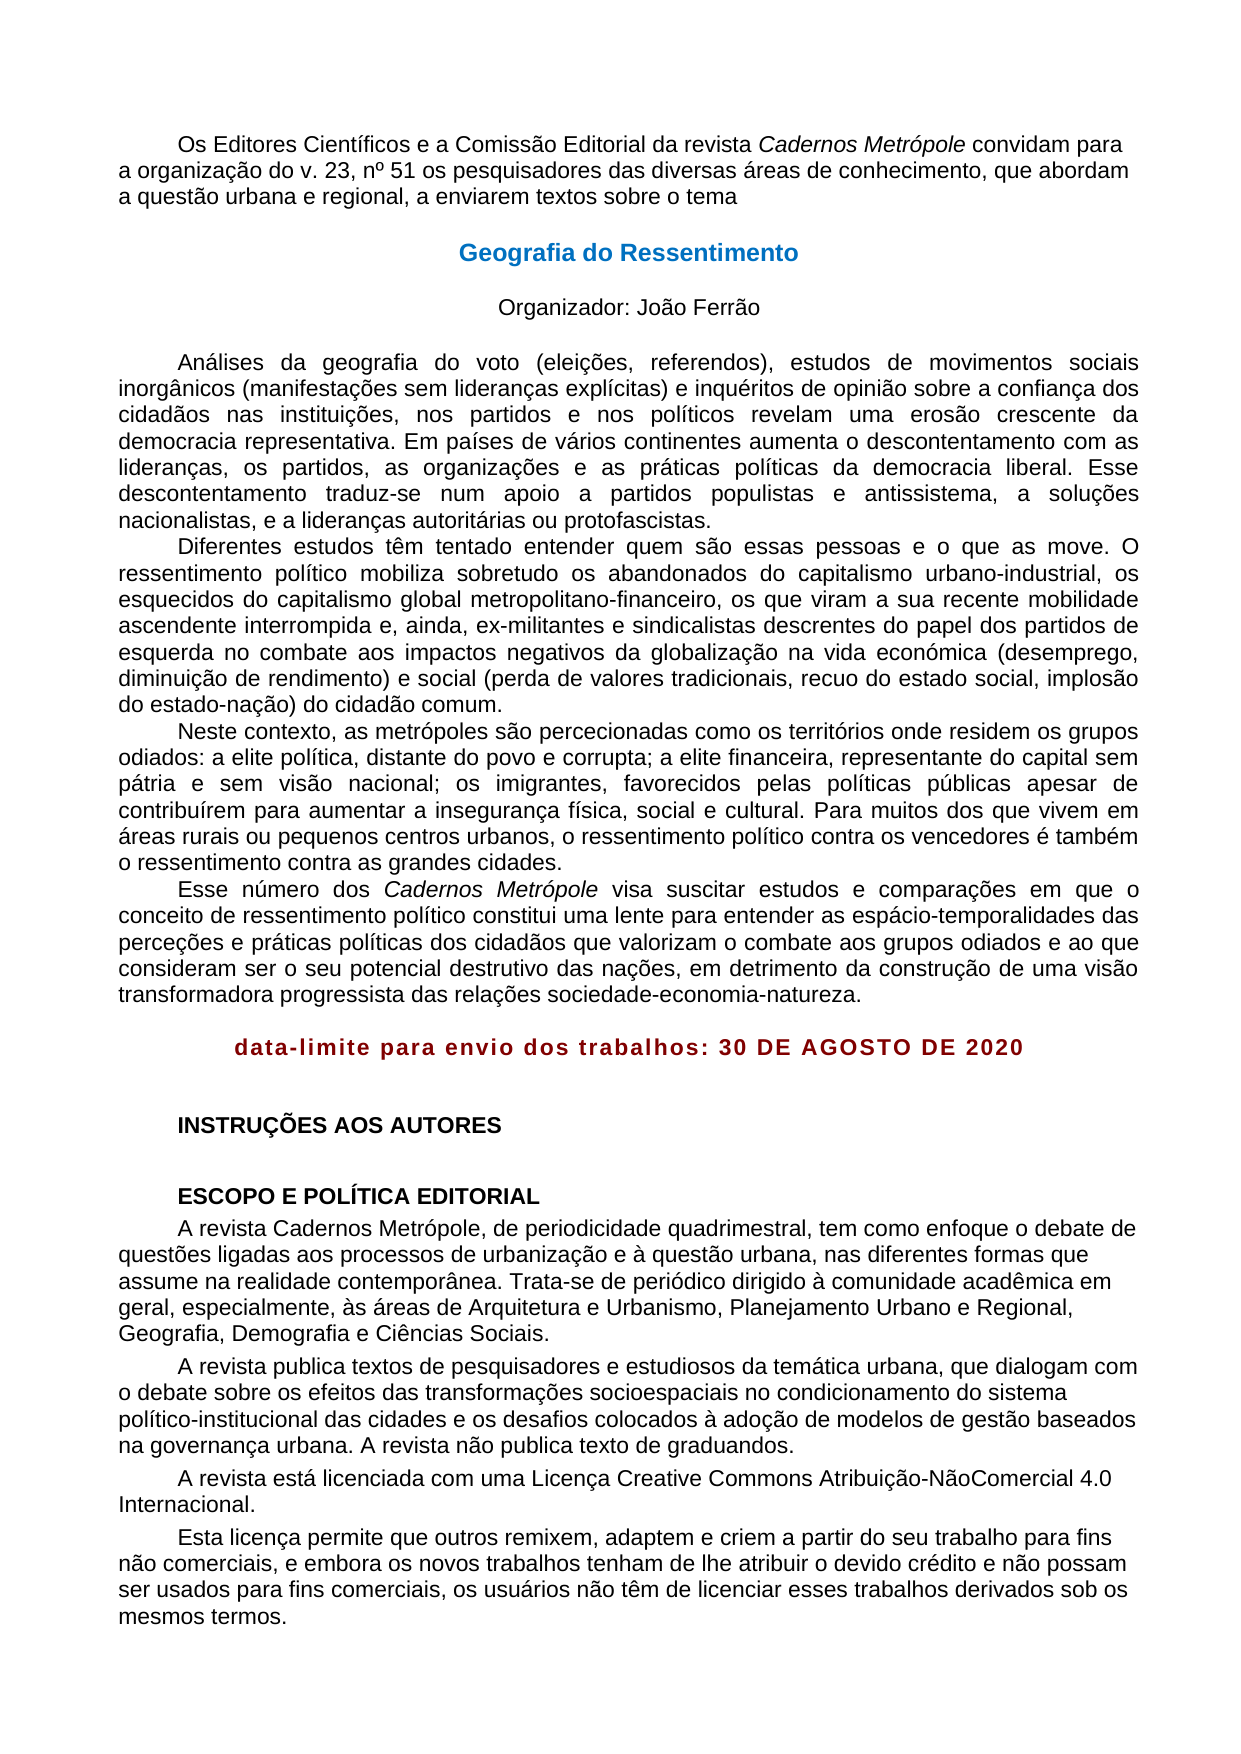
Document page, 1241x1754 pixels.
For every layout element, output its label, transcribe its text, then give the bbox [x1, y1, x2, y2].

text Análises da geografia do voto (eleições, referendos), estudos de movimentos sociais inorgânicos (manifestações sem lideranças explícitas) e inquéritos de opinião sobre a confiança dos cidadãos nas instituições, nos partidos e nos políticos revelam uma erosão crescente da democracia representativa. Em países de vários continentes aumenta o descontentamento com as lideranças, os partidos, as organizações e as práticas políticas da democracia liberal. Esse descontentamento traduz-se num apoio a partidos populistas e antissistema, a soluções nacionalistas, e a lideranças autoritárias ou protofascistas. [118, 349, 1140, 533]
text Esta licença permite que outros remixem, adaptem e criem a partir do seu trabalho para fins não comerciais, e embora os novos trabalhos tenham de lhe atribuir o devido crédito e não possam ser usados para fins comerciais, os usuários não têm de licenciar esses trabalhos derivados sob os mesmos termos. [118, 1524, 1140, 1629]
text A revista publica textos de pesquisadores e estudiosos da temática urbana, que dialogam com o debate sobre os efeitos das transformações socioespaciais no condicionamento do sistema político-institucional das cidades e os desafios colocados à adoção de modelos de gestão baseados na governança urbana. A revista não publica texto de graduandos. [118, 1353, 1140, 1458]
text A revista Cadernos Metrópole, de periodicidade quadrimestral, tem como enfoque o debate de questões ligadas aos processos de urbanização e à questão urbana, nas diferentes formas que assume na realidade contemporânea. Trata-se de periódico dirigido à comunidade acadêmica em geral, especialmente, às áreas de Arquitetura e Urbanismo, Planejamento Urbano e Regional, Geografia, Demografia e Ciências Sociais. [118, 1215, 1140, 1347]
text INSTRUÇÕES AOS AUTORES [118, 1112, 1140, 1138]
text Os Editores Científicos e a Comissão Editorial da revista Cadernos Metrópole convidam para a organização do v. 23, nº 51 os pesquisadores das diversas áreas de conhecimento, que abordam a questão urbana e regional, a enviarem textos sobre o tema [118, 131, 1140, 210]
text ESCOPO E POLÍTICA EDITORIAL [118, 1183, 1140, 1209]
text data-limite para envio dos trabalhos: 30 DE AGOSTO DE 2020 [118, 1034, 1140, 1060]
text Diferentes estudos têm tentado entender quem são essas pessoas e o que as move. O ressentimento político mobiliza sobretudo os abandonados do capitalismo urbano-industrial, os esquecidos do capitalismo global metropolitano-financeiro, os que viram a sua recente mobilidade ascendente interrompida e, ainda, ex-militantes e sindicalistas descrentes do papel dos partidos de esquerda no combate aos impactos negativos da globalização na vida económica (desemprego, diminuição de rendimento) e social (perda de valores tradicionais, recuo do estado social, implosão do estado-nação) do cidadão comum. [118, 533, 1140, 718]
text Geografia do Ressentimento [118, 238, 1140, 267]
text Esse número dos Cadernos Metrópole visa suscitar estudos e comparações em que o conceito de ressentimento político constitui uma lente para entender as espácio-temporalidades das perceções e práticas políticas dos cidadãos que valorizam o combate aos grupos odiados e ao que consideram ser o seu potencial destrutivo das nações, em detrimento da construção de uma visão transformadora progressista das relações sociedade-economia-natureza. [118, 876, 1140, 1007]
text A revista está licenciada com uma Licença Creative Commons Atribuição-NãoComercial 4.0 Internacional. [118, 1465, 1140, 1517]
text Neste contexto, as metrópoles são percecionadas como os territórios onde residem os grupos odiados: a elite política, distante do povo e corrupta; a elite financeira, representante do capital sem pátria e sem visão nacional; os imigrantes, favorecidos pelas políticas públicas apesar de contribuírem para aumentar a insegurança física, social e cultural. Para muitos dos que vivem em áreas rurais ou pequenos centros urbanos, o ressentimento político contra os vencedores é também o ressentimento contra as grandes cidades. [118, 718, 1140, 876]
text Organizador: João Ferrão [118, 293, 1140, 320]
